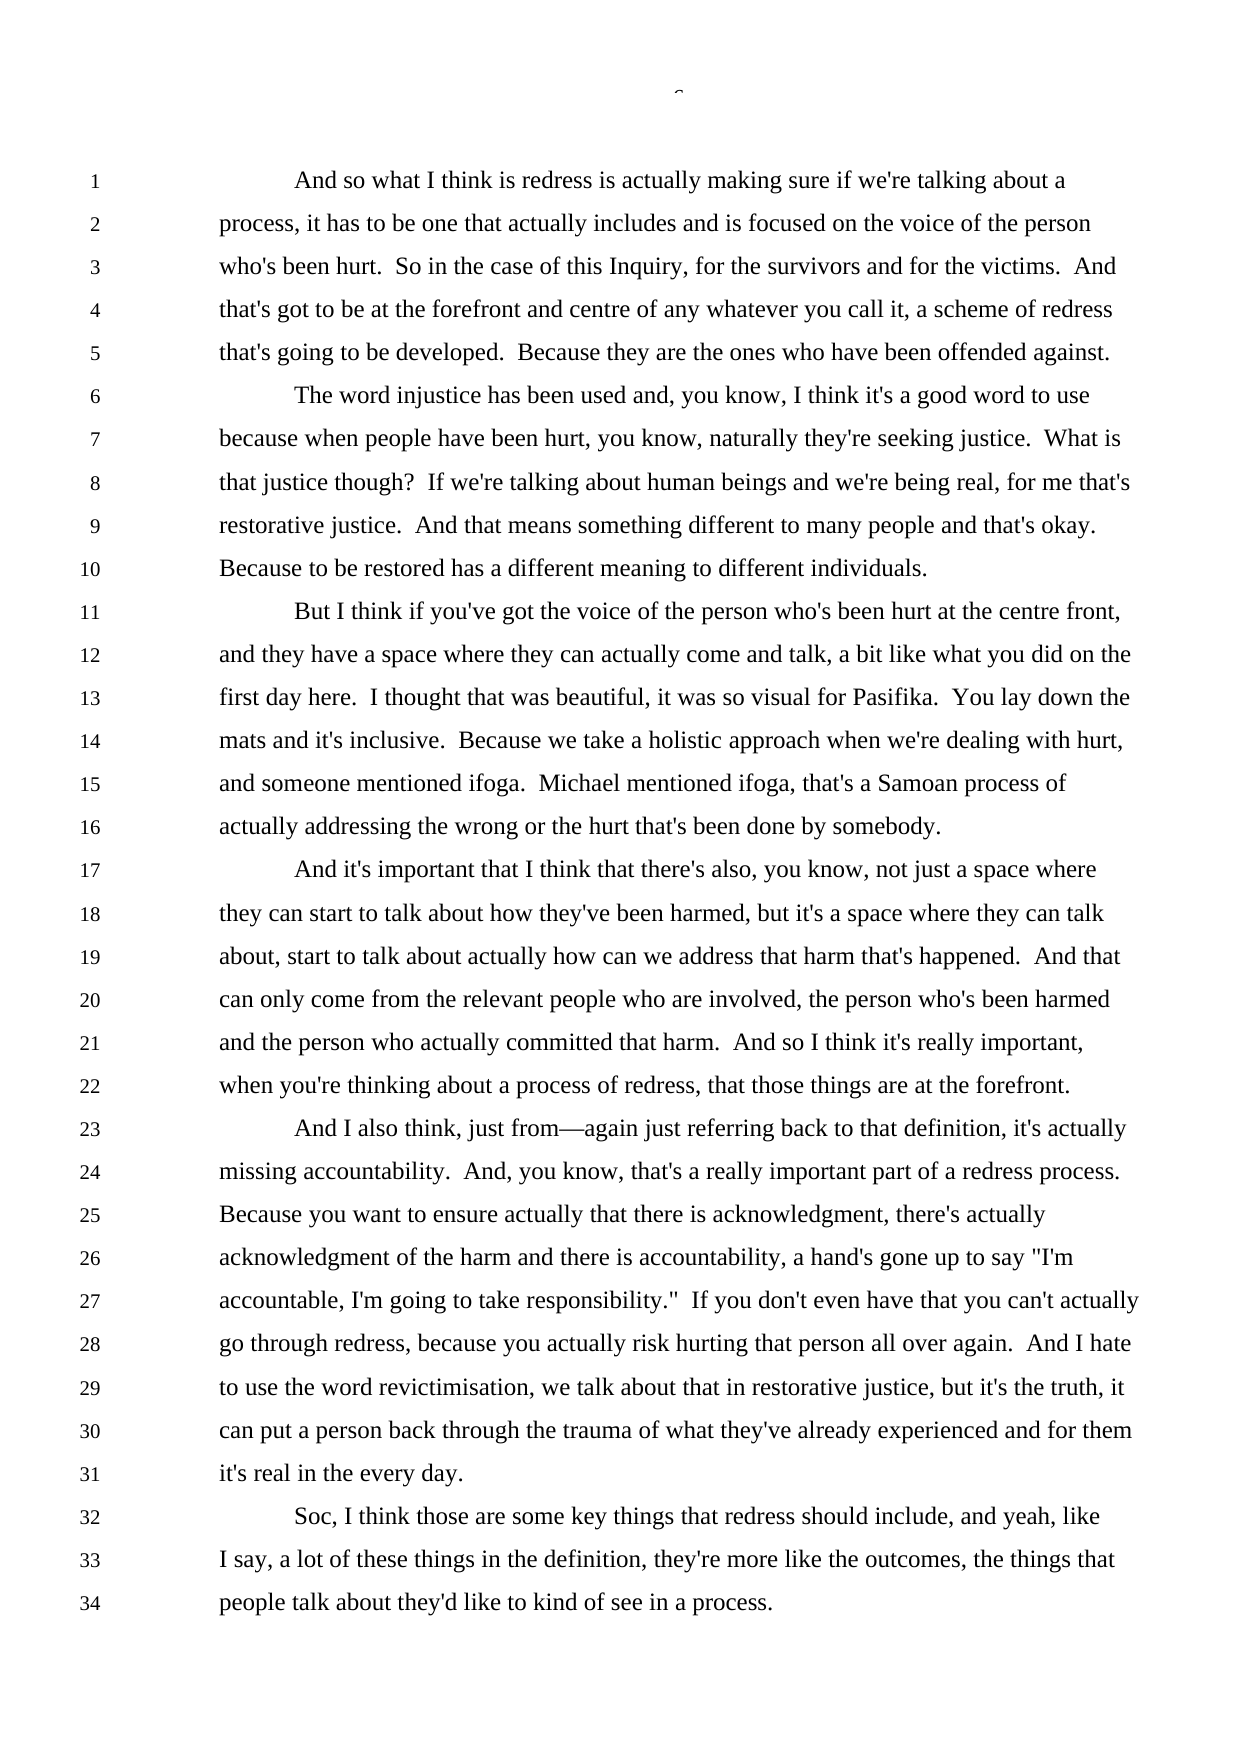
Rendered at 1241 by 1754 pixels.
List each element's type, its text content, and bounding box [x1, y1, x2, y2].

list and they have a space where they can actually come and talk, a bit like what you did on the [79, 639, 1151, 668]
list process, it has to be one that actually includes and is focused on the voice of the person [90, 208, 1151, 237]
list and the person who actually committed that harm. And so I think it's really important, [79, 1027, 1151, 1056]
list can put a person back through the trauma of what they've already experienced and for them [79, 1415, 1151, 1443]
list who's been hurt. So in the case of this Inquiry, for the survivors and for the victims. And [90, 251, 1151, 280]
list But I think if you've got the voice of the person who's been hurt at the centre front, [79, 596, 1151, 625]
list first day here. I thought that was beautiful, it was so visual for Pasifika. You lay down the [79, 682, 1151, 711]
list acknowledgment of the harm and there is accountability, a hand's gone up to say "I'm [79, 1242, 1151, 1271]
list Because to be restored has a different meaning to different individuals. [79, 553, 1151, 582]
list that's got to be at the forefront and centre of any whatever you call it, a scheme of redress [90, 294, 1151, 323]
list can only come from the relevant people who are involved, the person who's been harmed [79, 984, 1151, 1012]
list because when people have been hurt, you know, naturally they're seeking justice. What is [90, 423, 1151, 452]
list And so what I think is redress is actually making sure if we're talking about a [90, 165, 1151, 194]
list And I also think, just from—again just referring back to that definition, it's actually [79, 1113, 1151, 1142]
list that justice though? If we're talking about human beings and we're being real, for me that's [90, 467, 1151, 495]
list I say, a lot of these things in the definition, they're more like the outcomes, the things that [79, 1544, 1151, 1573]
list The word injustice has been used and, you know, I think it's a good word to use [90, 381, 1151, 409]
list and someone mentioned ifoga. Michael mentioned ifoga, that's a Samoan process of [79, 768, 1151, 797]
list to use the word revictimisation, we talk about that in restorative justice, but it's the truth, it [79, 1372, 1151, 1400]
list mats and it's inclusive. Because we take a holistic approach when we're dealing with hurt, [79, 725, 1151, 754]
list when you're thinking about a process of redress, that those things are at the forefront. [79, 1070, 1151, 1099]
list about, start to talk about actually how can we address that harm that's happened. And that [79, 941, 1151, 969]
list Soc, I think those are some key things that redress should include, and yeah, like [79, 1501, 1151, 1530]
list they can start to talk about how they've been harmed, but it's a space where they can talk [79, 898, 1151, 926]
list people talk about they'd like to kind of see in a process. [79, 1587, 1151, 1616]
list And it's important that I think that there's also, you know, not just a space where [79, 854, 1151, 883]
list actually addressing the wrong or the hurt that's been done by somebody. [79, 811, 1151, 840]
list that's going to be developed. Because they are the ones who have been offended against. [90, 337, 1151, 366]
list accountable, I'm going to take responsibility." If you don't even have that you can't actually [79, 1285, 1151, 1314]
list go through redress, because you actually risk hurting that person all over again. And I hate [79, 1328, 1151, 1357]
list it's real in the every day. [79, 1458, 1151, 1487]
list Because you want to ensure actually that there is acknowledgment, there's actually [79, 1199, 1151, 1228]
list restorative justice. And that means something different to many people and that's okay. [90, 510, 1151, 538]
list missing accountability. And, you know, that's a really important part of a redress process. [79, 1156, 1151, 1185]
